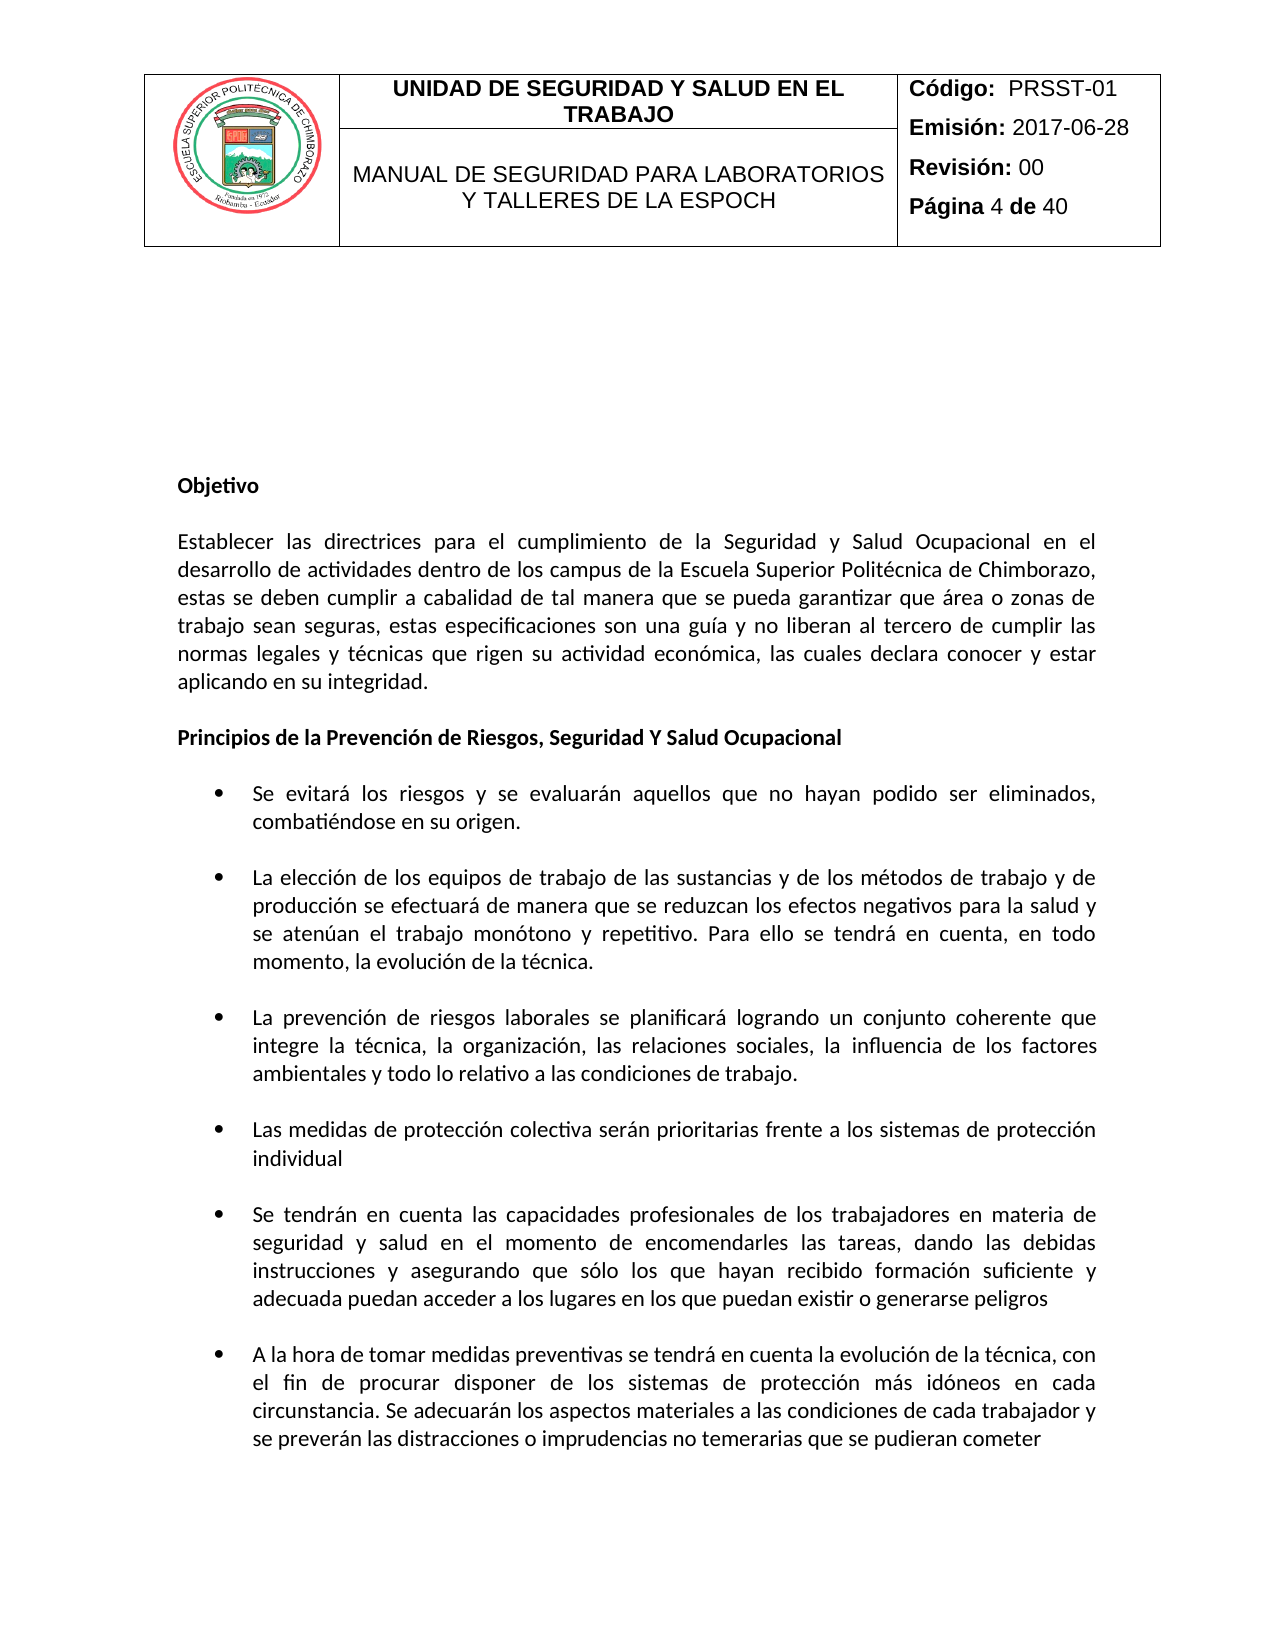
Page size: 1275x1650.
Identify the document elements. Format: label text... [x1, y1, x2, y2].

text Objetivo [177, 471, 1098, 499]
list La prevención de riesgos laborales se planificará logrando un conjunto coherente que integre la técnica, la organización, las relaciones sociales, la influencia de los factores ambientales y todo lo relativo a las condiciones de trabajo. [215, 1003, 1098, 1088]
text Establecer las directrices para el cumplimiento de la Seguridad y Salud Ocupacional en el desarrollo de actividades dentro de los campus de la Escuela Superior Politécnica de Chimborazo, estas se deben cumplir a cabalidad de tal manera que se pueda garantizar que área o zonas de trabajo sean seguras, estas especificaciones son una guía y no liberan al tercero de cumplir las normas legales y técnicas que rigen su actividad económica, las cuales declara conocer y estar aplicando en su integridad. [177, 527, 1098, 695]
text Principios de la Prevención de Riesgos, Seguridad Y Salud Ocupacional [177, 723, 1098, 751]
list La elección de los equipos de trabajo de las sustancias y de los métodos de trabajo y de producción se efectuará de manera que se reduzcan los efectos negativos para la salud y se atenúan el trabajo monótono y repetitivo. Para ello se tendrá en cuenta, en todo momento, la evolución de la técnica. [215, 863, 1098, 976]
list Se tendrán en cuenta las capacidades profesionales de los trabajadores en materia de seguridad y salud en el momento de encomendarles las tareas, dando las debidas instrucciones y asegurando que sólo los que hayan recibido formación suficiente y adecuada puedan acceder a los lugares en los que puedan existir o generarse peligros [215, 1200, 1098, 1312]
list Se evitará los riesgos y se evaluarán aquellos que no hayan podido ser eliminados, combatiéndose en su origen. [215, 779, 1098, 835]
picture [168, 75, 328, 218]
list A la hora de tomar medidas preventivas se tendrá en cuenta la evolución de la técnica, con el fin de procurar disponer de los sistemas de protección más idóneos en cada circunstancia. Se adecuarán los aspectos materiales a las condiciones de cada trabajador y se preverán las distracciones o imprudencias no temerarias que se pudieran cometer [215, 1340, 1098, 1452]
list Las medidas de protección colectiva serán prioritarias frente a los sistemas de protección individual [215, 1116, 1098, 1172]
